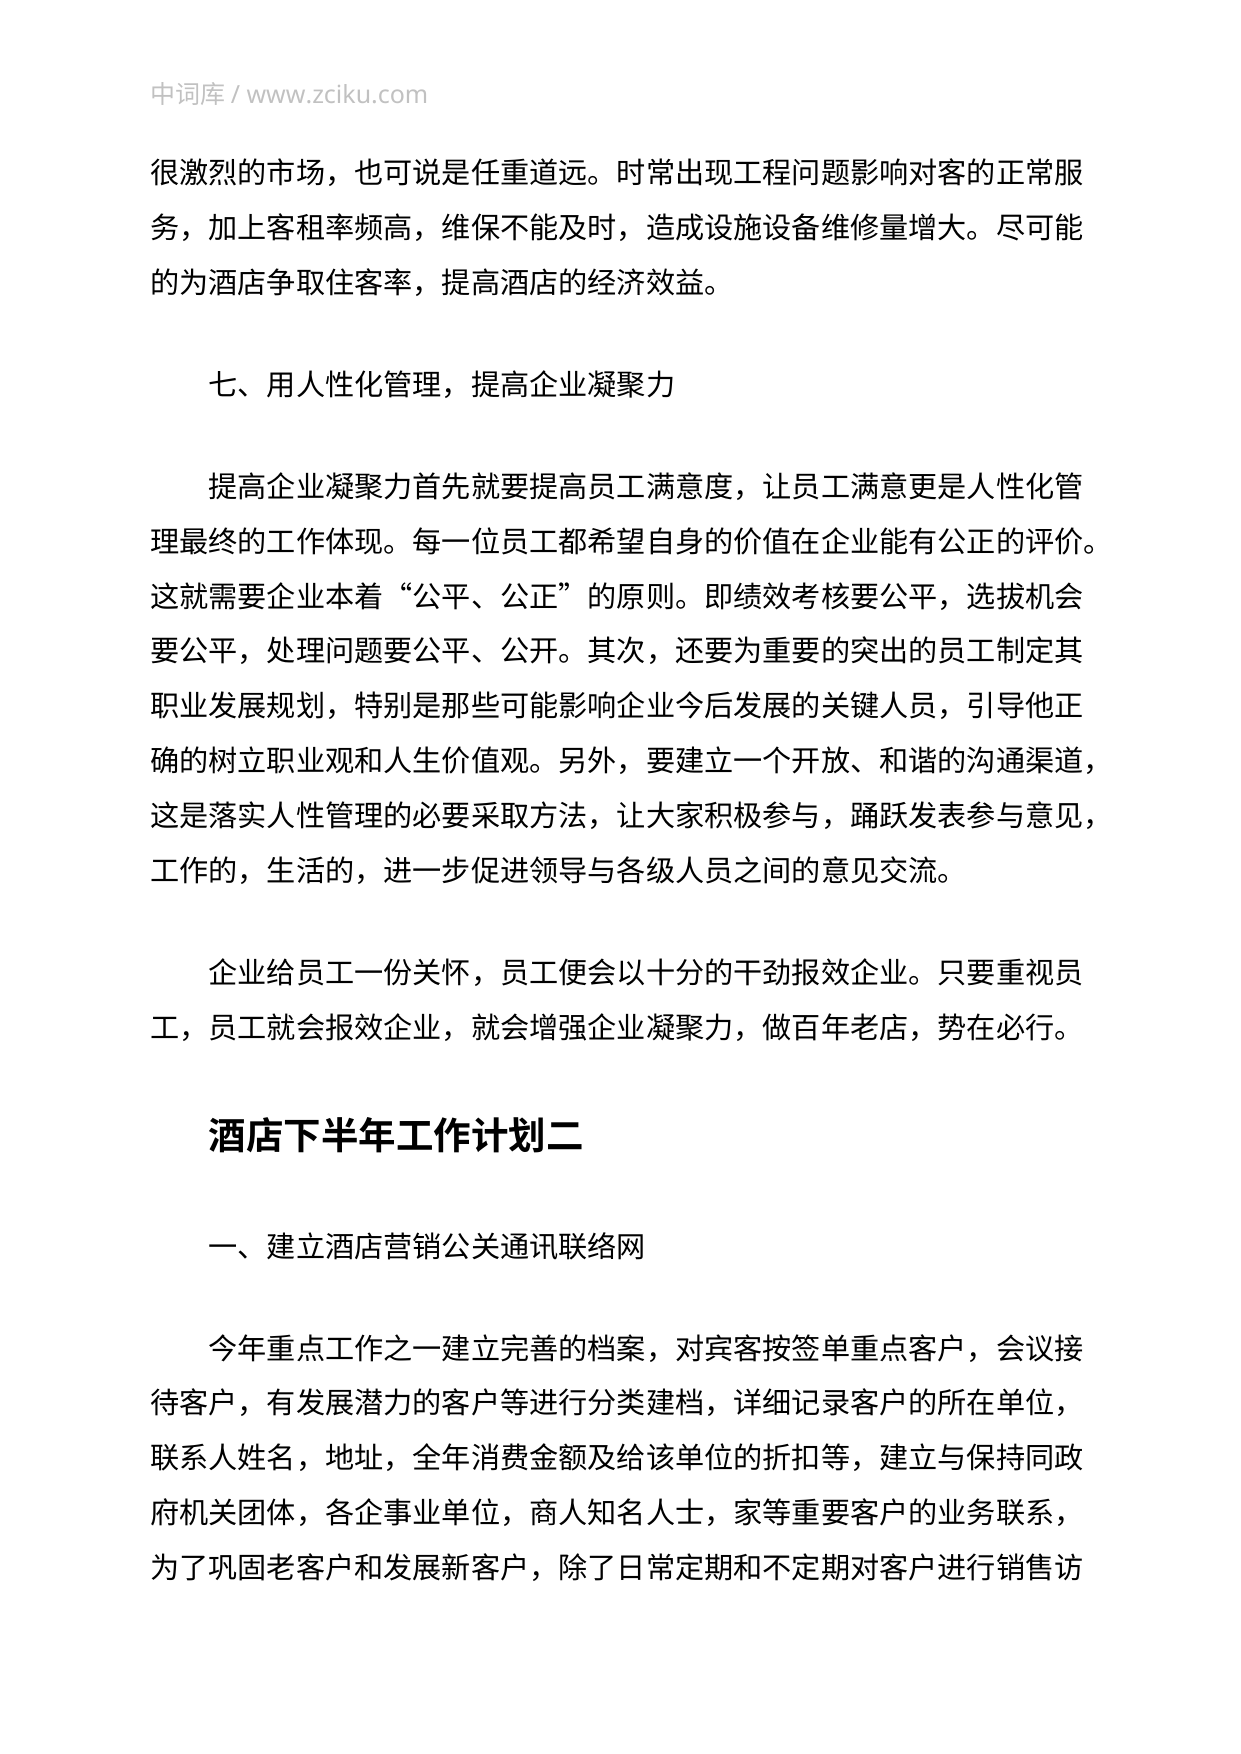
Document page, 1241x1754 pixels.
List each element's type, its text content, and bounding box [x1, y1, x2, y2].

text 酒店下半年工作计划二 [150, 1106, 1090, 1160]
text 一、建立酒店营销公关通讯联络网 [150, 1223, 1090, 1266]
text 七、用人性化管理，提高企业凝聚力 [150, 362, 1090, 404]
text 企业给员工一份关怀，员工便会以十分的干劲报效企业。只要重视员工，员工就会报效企业，就会增强企业凝聚力，做百年老店，势在必行。 [150, 949, 1090, 1047]
text 提高企业凝聚力首先就要提高员工满意度，让员工满意更是人性化管理最终的工作体现。每一位员工都希望自身的价值在企业能有公正的评价。这就需要企业本着“公平、公正”的原则。即绩效考核要公平，选拔机会要公平，处理问题要公平、公开。其次，还要为重要的突出的员工制定其职业发展规划，特别是那些可能影响企业今后发展的关键人员，引导他正确的树立职业观和人生价值观。另外，要建立一个开放、和谐的沟通渠道，这是落实人性管理的必要采取方法，让大家积极参与，踊跃发表参与意见，工作的，生活的，进一步促进领导与各级人员之间的意见交流。 [150, 463, 1090, 890]
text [150, 1325, 1090, 1587]
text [150, 150, 1090, 302]
